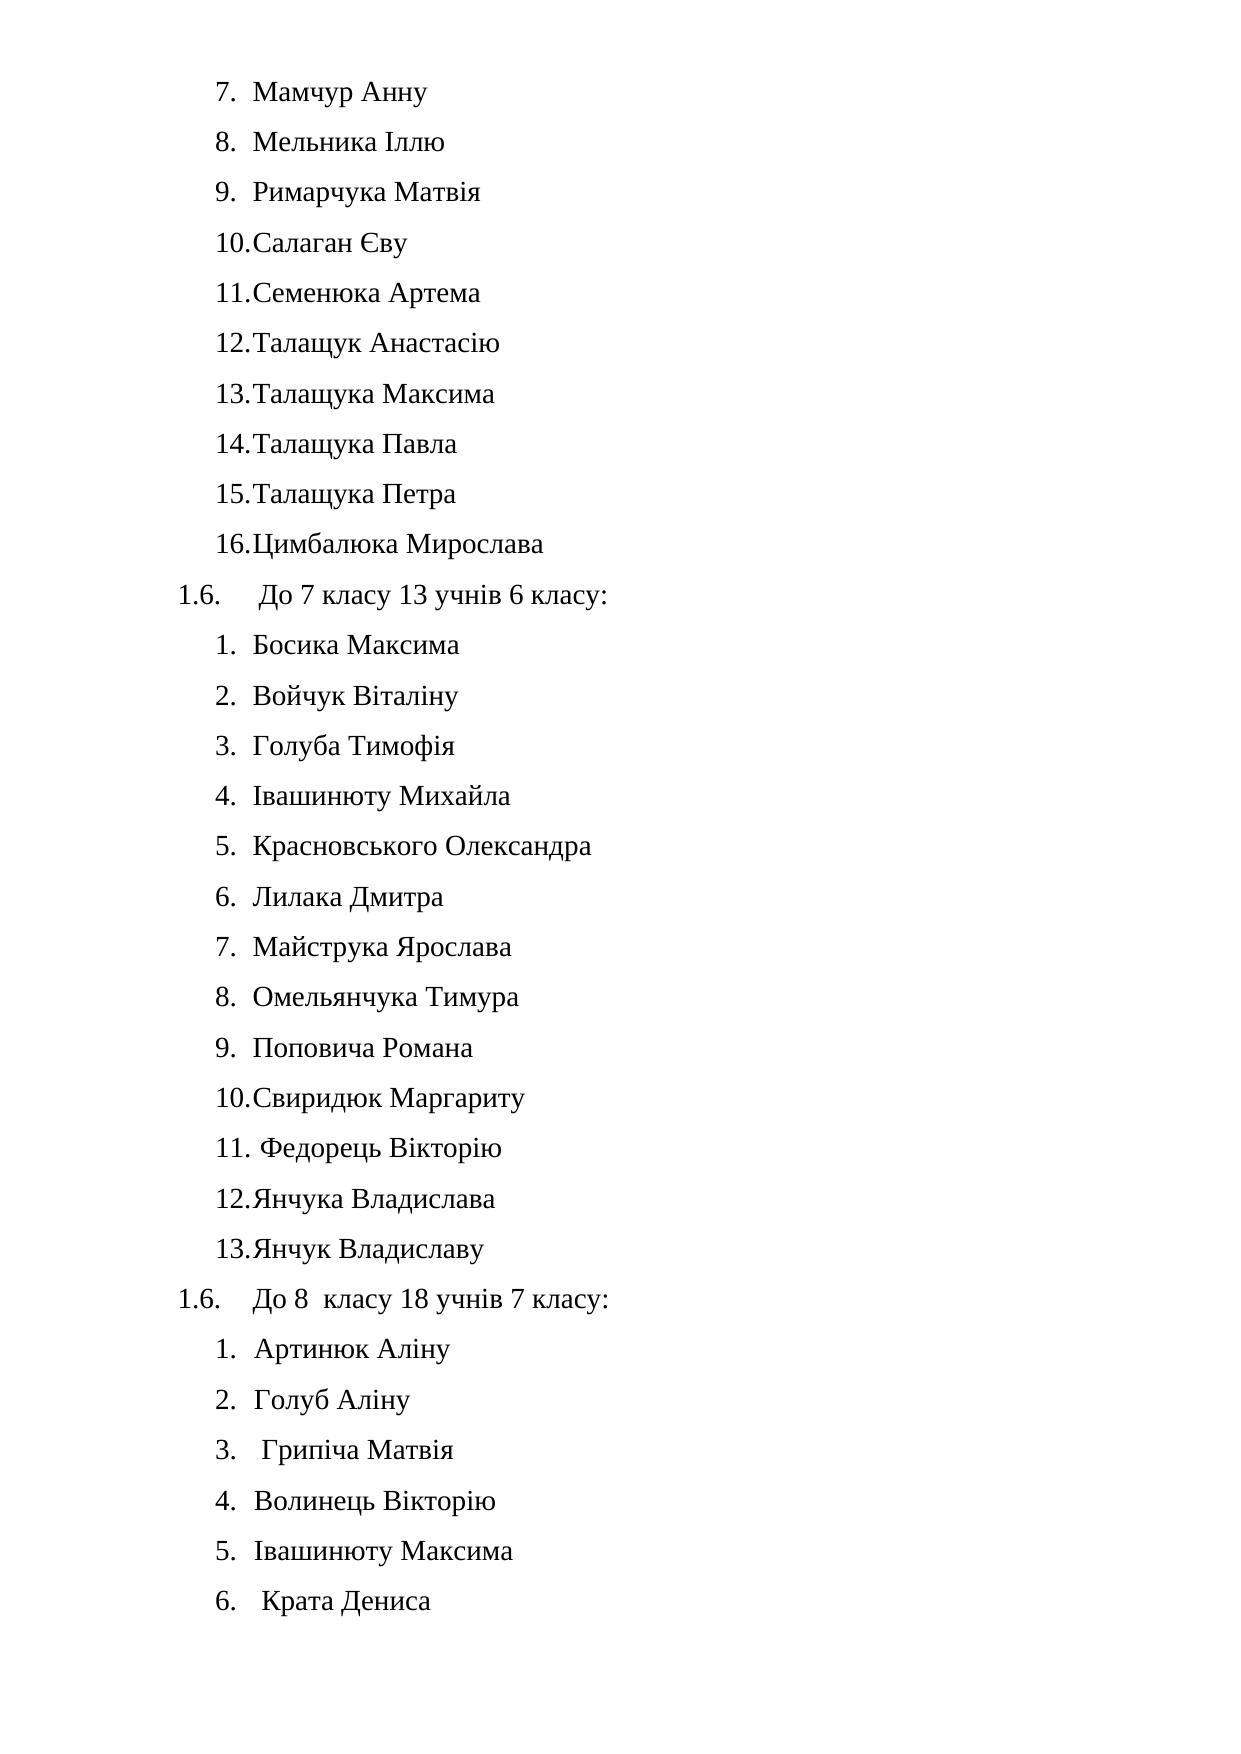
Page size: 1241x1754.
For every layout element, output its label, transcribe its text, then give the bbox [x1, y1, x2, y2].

list Семенюка Артема [215, 275, 1152, 309]
list Войчук Віталіну [215, 678, 1152, 711]
list До 7 класу 13 учнів 6 класу: [177, 577, 1152, 611]
list Івашинюту Максима [215, 1533, 1152, 1566]
list Івашинюту Михайла [215, 778, 1152, 812]
list Крата Дениса [215, 1583, 1152, 1617]
list Волинець Вікторію [215, 1483, 1152, 1516]
list До 8 класу 18 учнів 7 класу: [177, 1281, 1152, 1315]
list Салаган Єву [215, 225, 1152, 258]
list Поповича Романа [215, 1030, 1152, 1063]
list Лилака Дмитра [215, 879, 1152, 912]
list Мамчур Анну [215, 74, 1152, 107]
list Омельянчука Тимура [215, 979, 1152, 1013]
list Янчук Владиславу [215, 1231, 1152, 1264]
list Майструка Ярослава [215, 929, 1152, 963]
list Янчука Владислава [215, 1181, 1152, 1214]
list Босика Максима [215, 627, 1152, 661]
list Римарчука Матвія [215, 174, 1152, 208]
list Талащука Петра [215, 476, 1152, 510]
list Красновського Олександра [215, 828, 1152, 862]
list Свиридюк Маргариту [215, 1080, 1152, 1114]
list Талащука Максима [215, 376, 1152, 409]
list Федорець Вікторію [215, 1130, 1152, 1164]
list Мельника Іллю [215, 124, 1152, 158]
list Талащука Павла [215, 426, 1152, 459]
list Артинюк Аліну [215, 1332, 1152, 1365]
list Голуб Аліну [215, 1382, 1152, 1416]
list Цимбалюка Мирослава [215, 527, 1152, 560]
list Грипіча Матвія [215, 1432, 1152, 1466]
list Талащук Анастасію [215, 325, 1152, 359]
list Голуба Тимофія [215, 728, 1152, 761]
